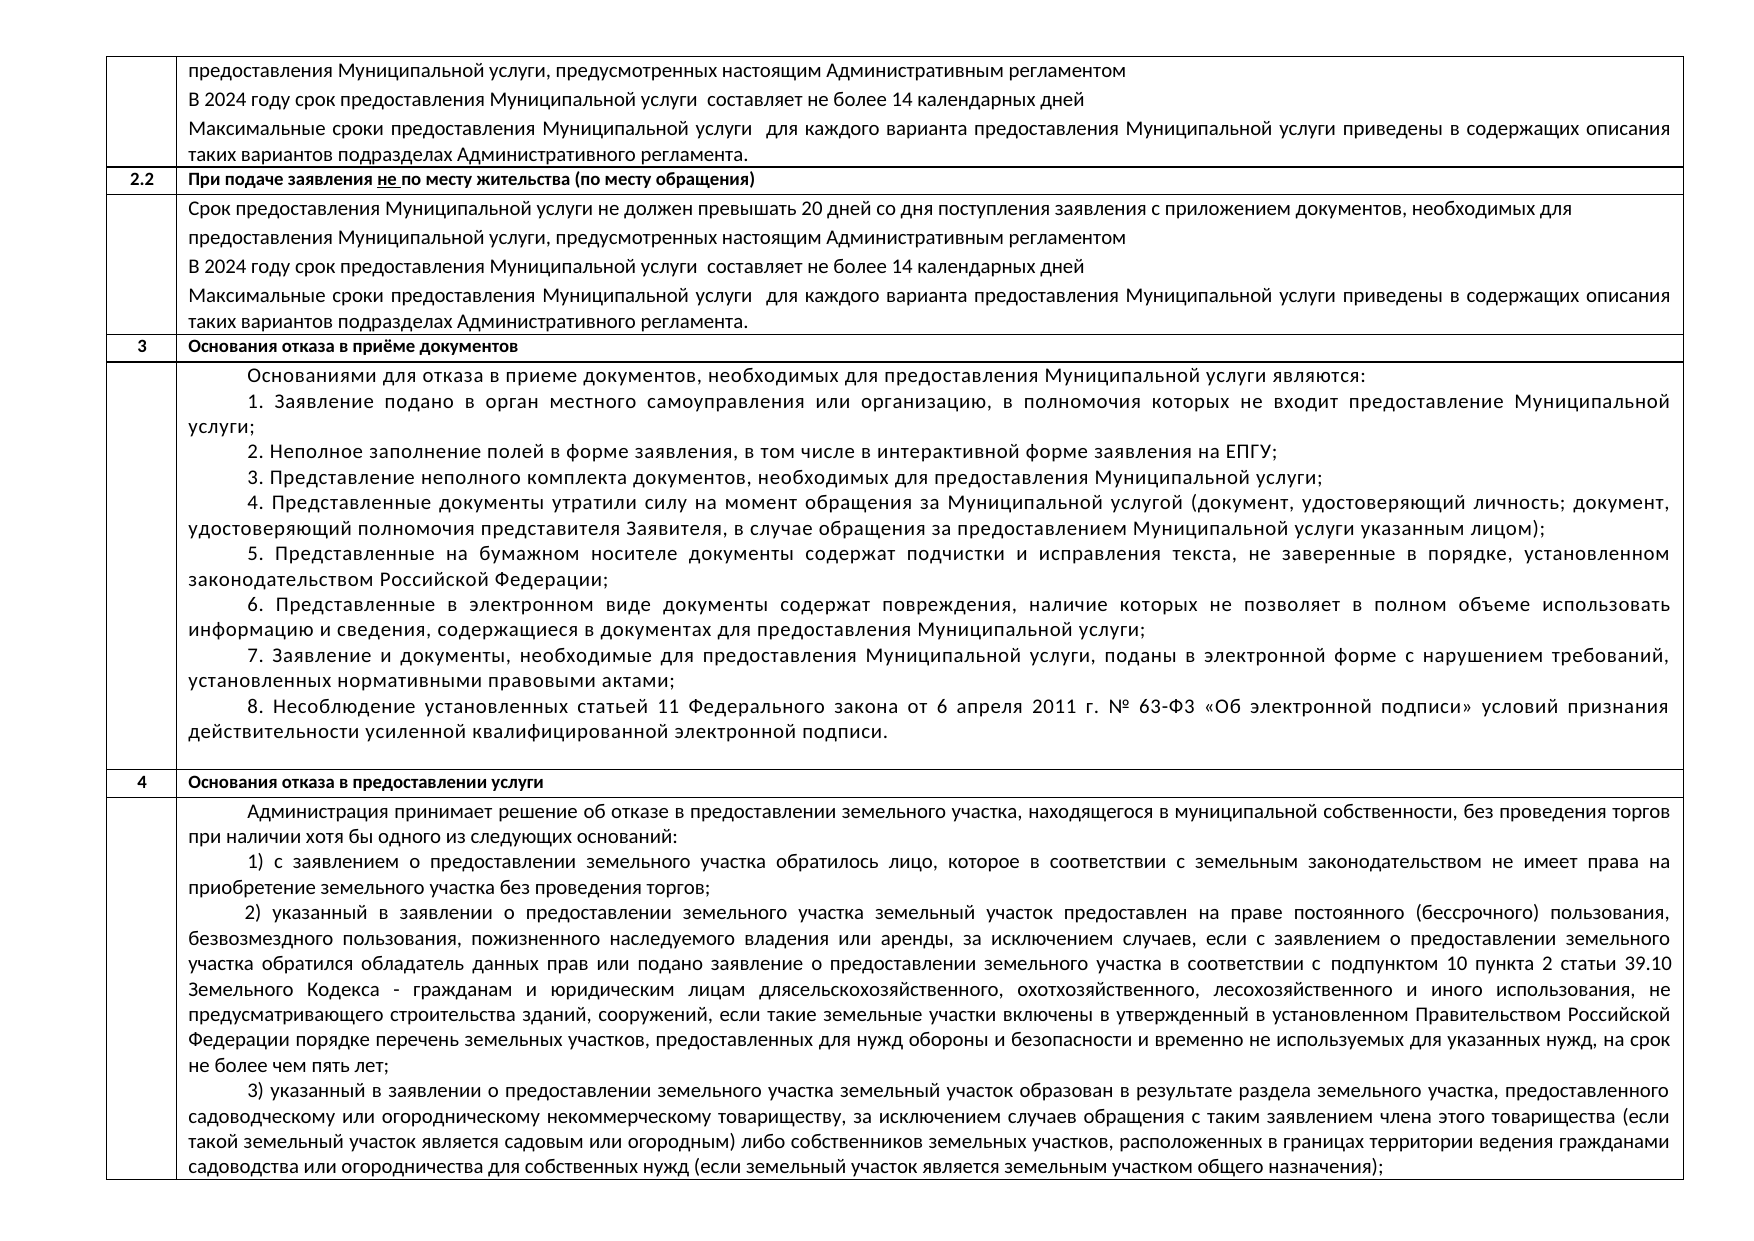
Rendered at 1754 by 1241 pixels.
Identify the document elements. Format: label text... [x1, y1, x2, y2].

table_cell Основания отказа в приёме документов [177, 335, 1683, 361]
table_cell При подаче заявления не по месту жительства (по месту обращения) [177, 168, 1683, 194]
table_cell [177, 57, 1683, 166]
table_cell 2.2 [107, 168, 176, 194]
table_cell Основания отказа в предоставлении услуги [177, 770, 1683, 797]
table_cell [107, 798, 176, 1179]
table_cell [107, 57, 176, 166]
table_cell [107, 363, 176, 769]
table_cell Основаниями для отказа в приеме документов, необходимых для предоставления Муниципальной услуги являются: 1. Заявление подано в орган местного самоуправления или организацию, в полномочия которых не входит предоставление Муниципальной услуги; 2. Неполное заполнение полей в форме заявления, в том числе в интерактивной форме заявления на ЕПГУ; 3. Представление неполного комплекта документов, необходимых для предоставления Муниципальной услуги; 4. Представленные документы утратили силу на момент обращения за Муниципальной услугой (документ, удостоверяющий личность; документ, удостоверяющий полномочия представителя Заявителя, в случае обращения за предоставлением Муниципальной услуги указанным лицом); 5. Представленные на бумажном носителе документы содержат подчистки и исправления текста, не заверенные в порядке, установленном законодательством Российской Федерации; 6. Представленные в электронном виде документы содержат повреждения, наличие которых не позволяет в полном объеме использовать информацию и сведения, содержащиеся в документах для предоставления Муниципальной услуги; 7. Заявление и документы, необходимые для предоставления Муниципальной услуги, поданы в электронной форме с нарушением требований, установленных нормативными правовыми актами; 8. Несоблюдение установленных статьей 11 Федерального закона от 6 апреля 2011 г. № 63-Ф3 «Об электронной подписи» условий признания действительности усиленной квалифицированной электронной подписи. [177, 363, 1683, 769]
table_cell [177, 798, 1683, 1179]
table_cell [107, 195, 176, 333]
table_cell 3 [107, 335, 176, 361]
table_cell 4 [107, 770, 176, 797]
